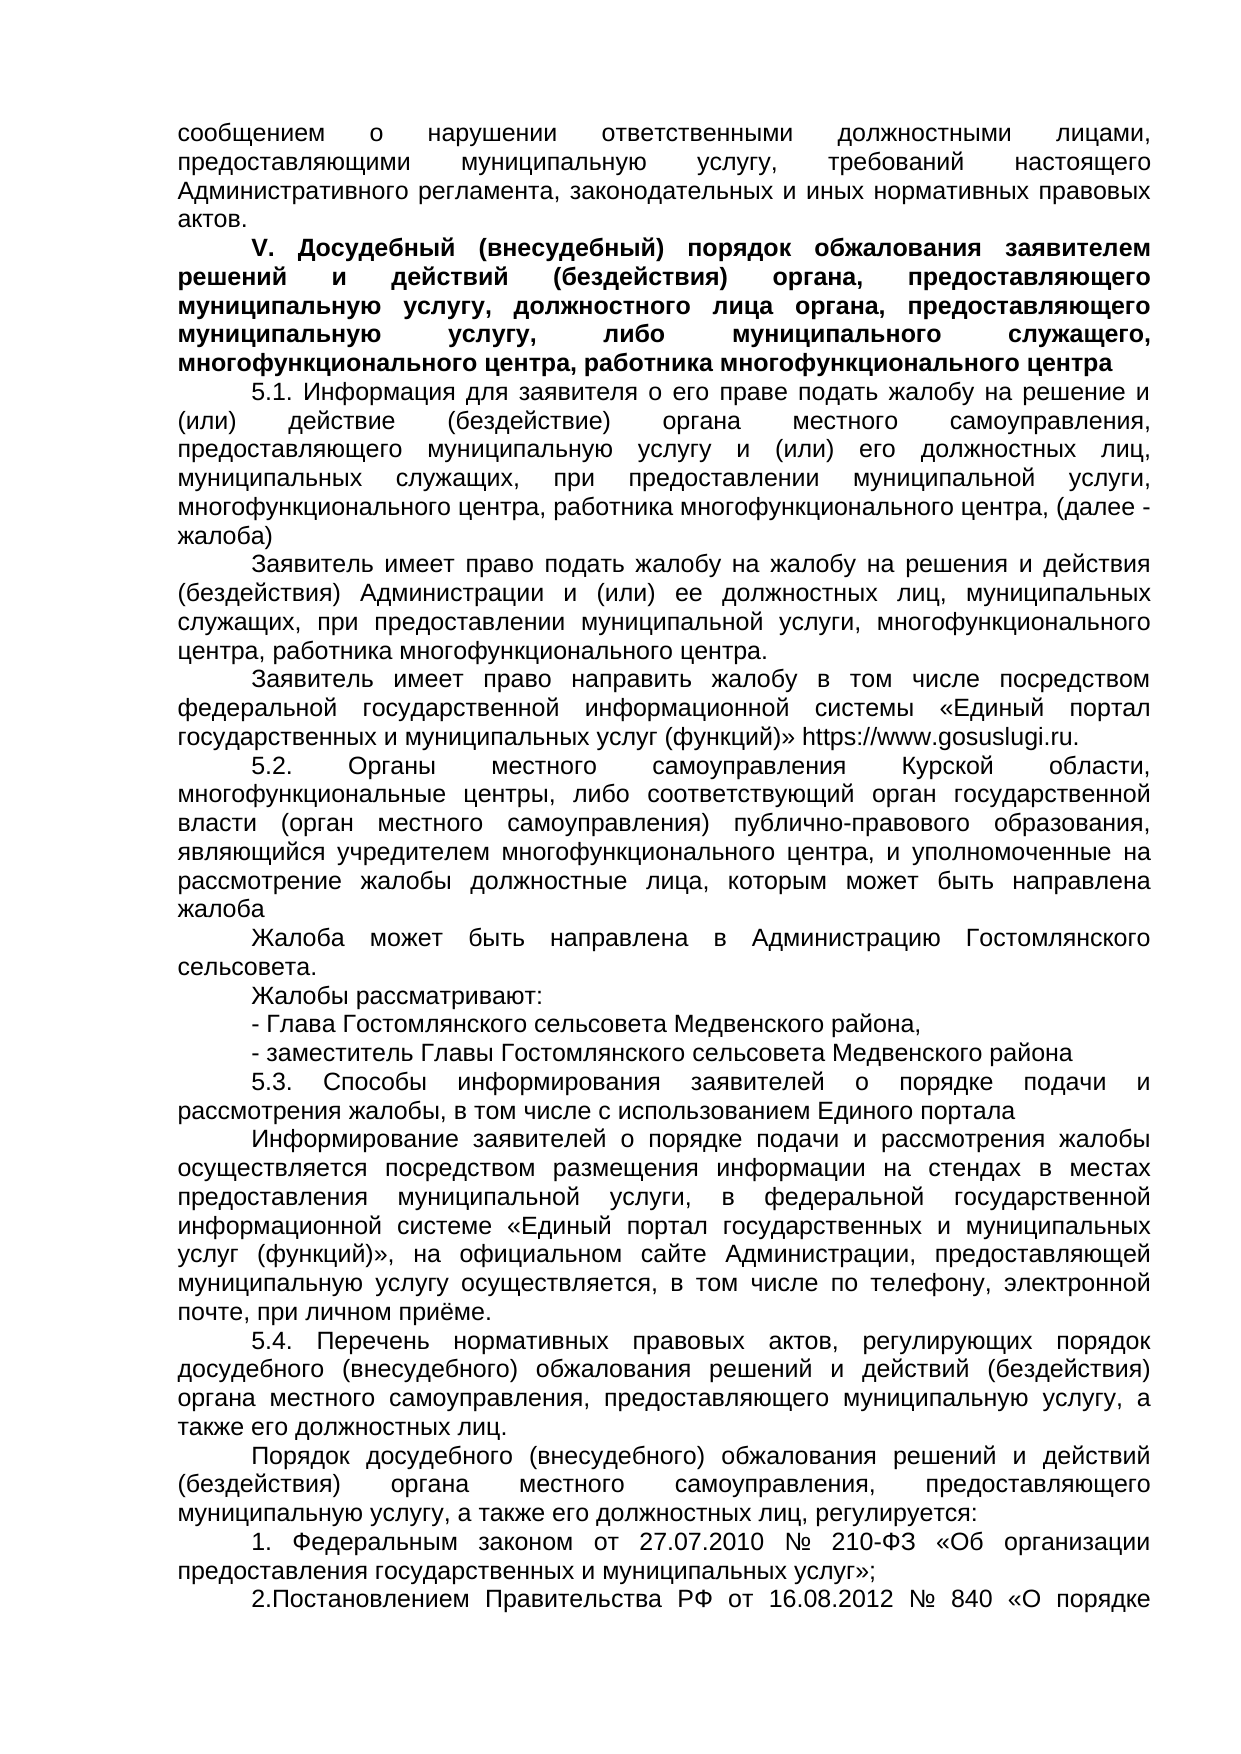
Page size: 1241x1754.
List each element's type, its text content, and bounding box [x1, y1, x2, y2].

text 5.4. Перечень нормативных правовых актов, регулирующих порядок досудебного (внесудебного) обжалования решений и действий (бездействия) органа местного самоуправления, предоставляющего муниципальную услугу, а также его должностных лиц. [177, 1326, 1152, 1441]
text 5.2. Органы местного самоуправления Курской области, многофункциональные центры, либо соответствующий орган государственной власти (орган местного самоуправления) публично-правового образования, являющийся учредителем многофункционального центра, и уполномоченные на рассмотрение жалобы должностные лица, которым может быть направлена жалоба [177, 751, 1152, 923]
text Заявитель имеет право подать жалобу на жалобу на решения и действия (бездействия) Администрации и (или) ее должностных лиц, муниципальных служащих, при предоставлении муниципальной услуги, многофункционального центра, работника многофункционального центра. [177, 549, 1152, 664]
text Информирование заявителей о порядке подачи и рассмотрения жалобы осуществляется посредством размещения информации на стендах в местах предоставления муниципальной услуги, в федеральной государственной информационной системе «Единый портал государственных и муниципальных услуг (функций)», на официальном сайте Администрации, предоставляющей муниципальную услугу осуществляется, в том числе по телефону, электронной почте, при личном приёме. [177, 1124, 1152, 1326]
text 5.3. Способы информирования заявителей о порядке подачи и рассмотрения жалобы, в том числе с использованием Единого портала [177, 1067, 1152, 1124]
text - заместитель Главы Гостомлянского сельсовета Медвенского района [177, 1038, 1152, 1067]
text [177, 1584, 1152, 1613]
text Порядок досудебного (внесудебного) обжалования решений и действий (бездействия) органа местного самоуправления, предоставляющего муниципальную услугу, а также его должностных лиц, регулируется: [177, 1441, 1152, 1527]
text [177, 118, 1152, 233]
text Заявитель имеет право направить жалобу в том числе посредством федеральной государственной информационной системы «Единый портал государственных и муниципальных услуг (функций)» https://www.gosuslugi.ru. [177, 664, 1152, 751]
text Жалоба может быть направлена в Администрацию Гостомлянского сельсовета. [177, 923, 1152, 981]
text - Глава Гостомлянского сельсовета Медвенского района, [177, 1009, 1152, 1038]
text V. Досудебный (внесудебный) порядок обжалования заявителем решений и действий (бездействия) органа, предоставляющего муниципальную услугу, должностного лица органа, предоставляющего муниципальную услугу, либо муниципального служащего, многофункционального центра, работника многофункционального центра [177, 233, 1152, 377]
text 5.1. Информация для заявителя о его праве подать жалобу на решение и (или) действие (бездействие) органа местного самоуправления, предоставляющего муниципальную услугу и (или) его должностных лиц, муниципальных служащих, при предоставлении муниципальной услуги, многофункционального центра, работника многофункционального центра, (далее - жалоба) [177, 377, 1152, 549]
text Жалобы рассматривают: [177, 981, 1152, 1009]
text 1. Федеральным законом от 27.07.2010 № 210-ФЗ «Об организации предоставления государственных и муниципальных услуг»; [177, 1527, 1152, 1584]
